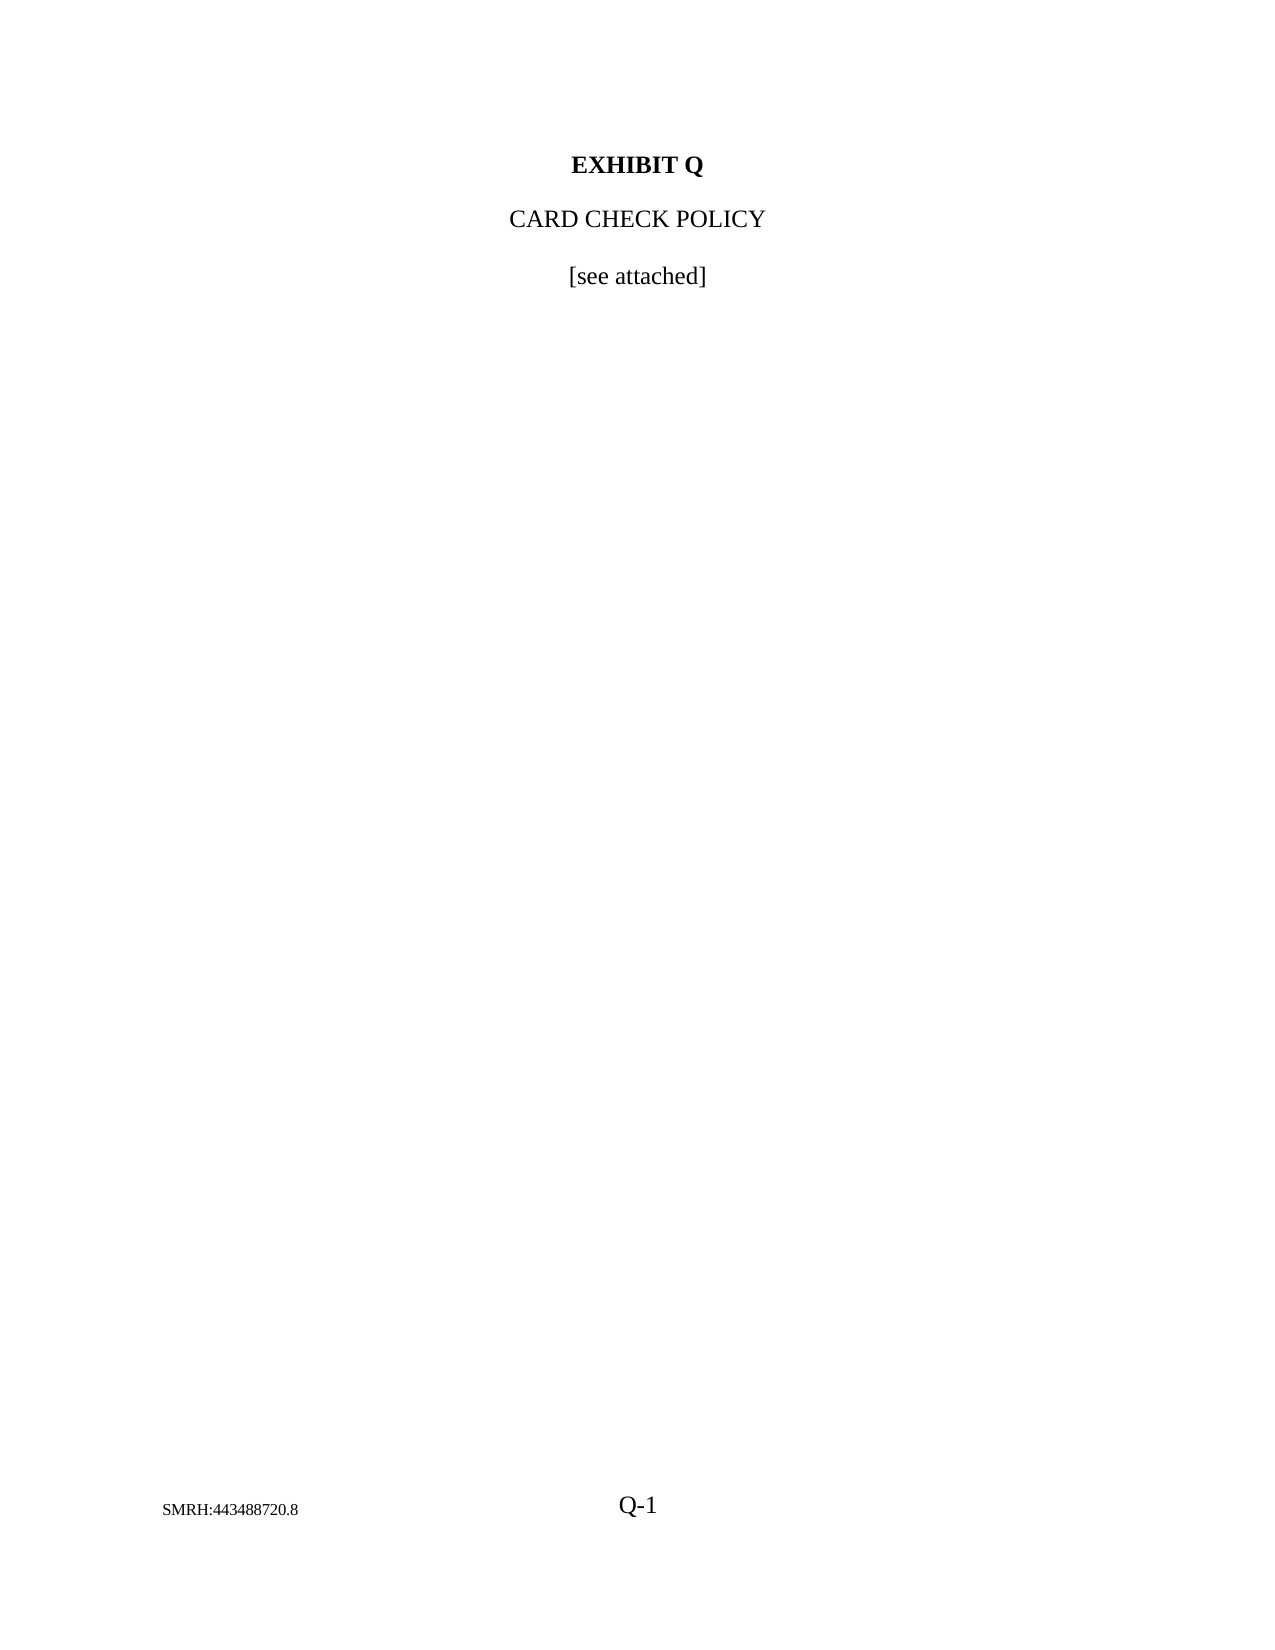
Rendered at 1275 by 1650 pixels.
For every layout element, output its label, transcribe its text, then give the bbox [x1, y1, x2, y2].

text EXHIBIT Q [150, 150, 1125, 179]
text CARD CHECK POLICY [150, 204, 1125, 232]
text [see attached] [150, 261, 1125, 290]
